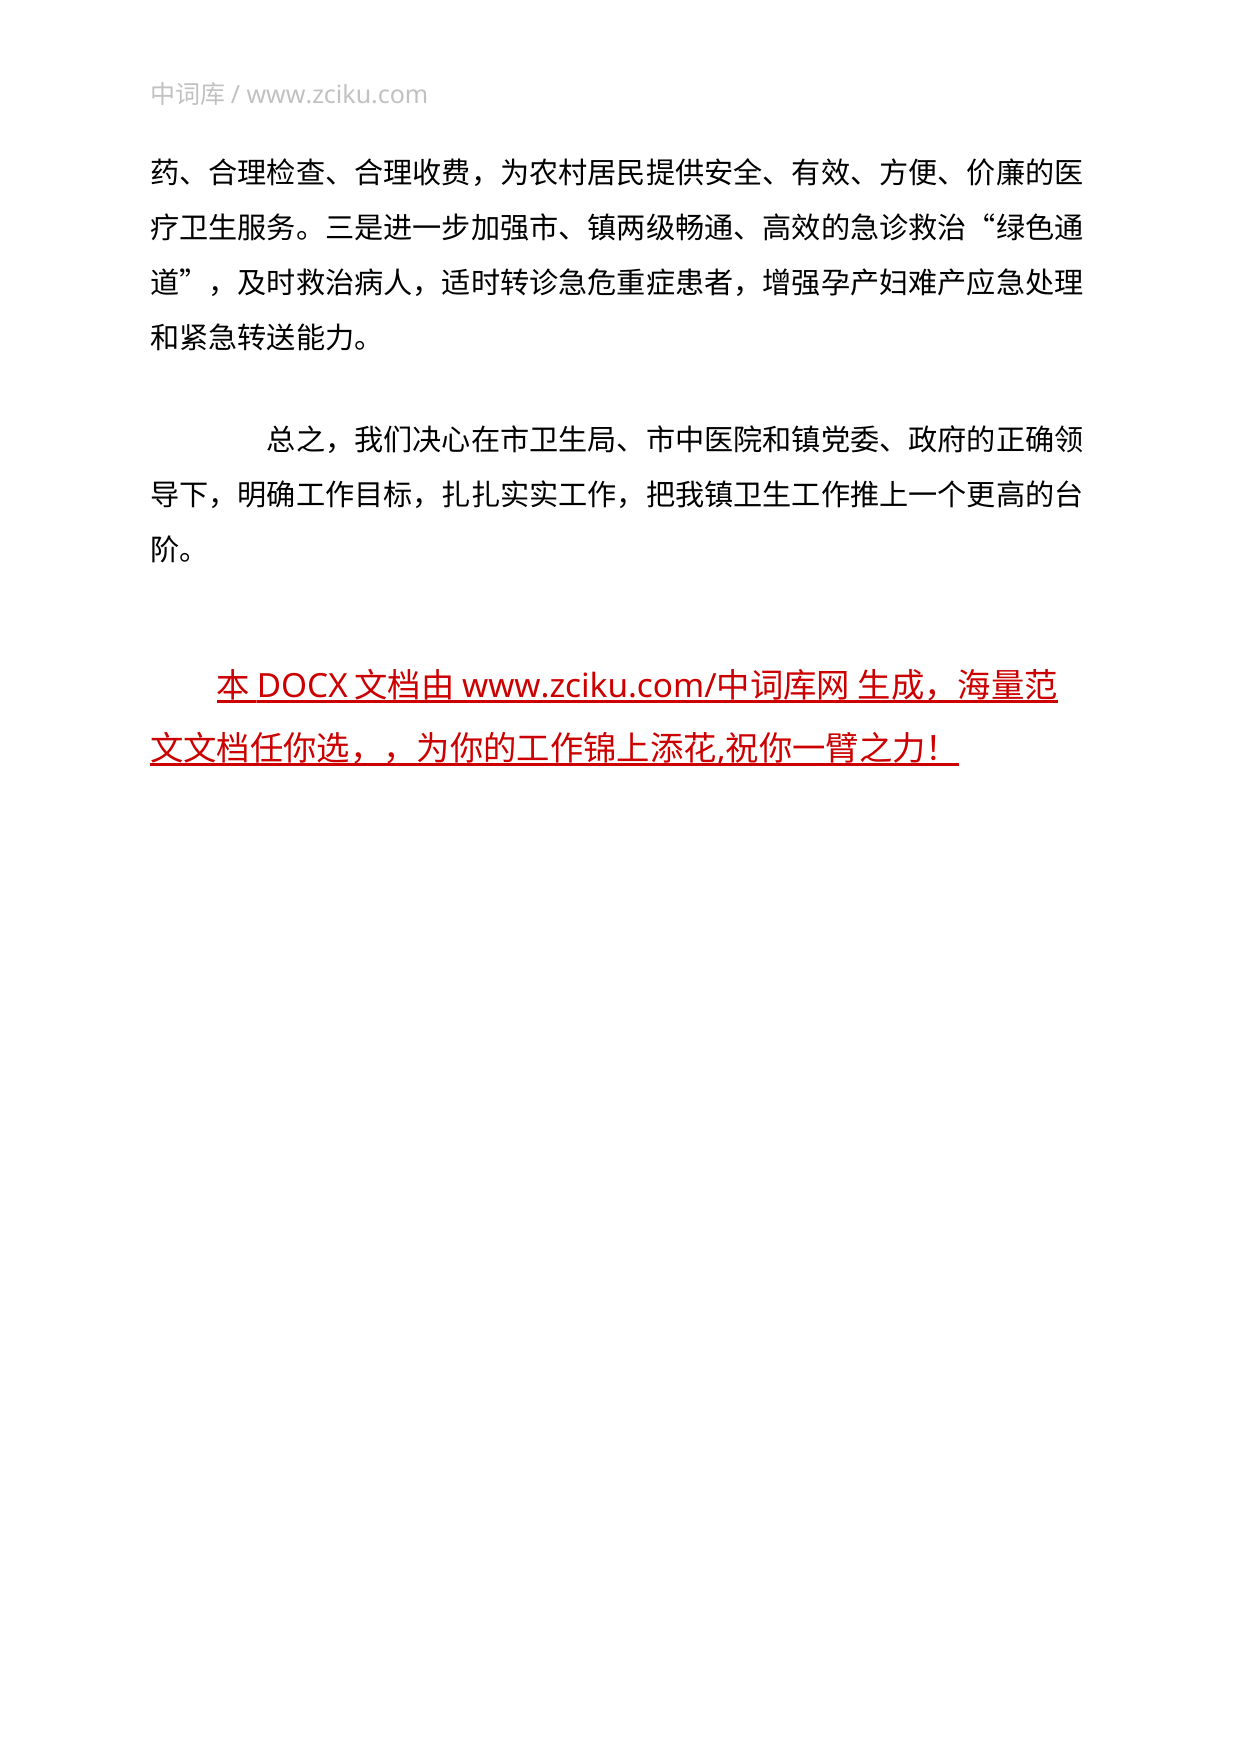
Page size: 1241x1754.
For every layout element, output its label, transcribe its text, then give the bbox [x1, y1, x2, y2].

text 总之，我们决心在市卫生局、市中医院和镇党委、政府的正确领导下，明确工作目标，扎扎实实工作，把我镇卫生工作推上一个更高的台阶。 [150, 416, 1090, 568]
text 本DOCX文档由 www.zciku.com/中词库网 生成，海量范文文档任你选，，为你的工作锦上添花,祝你一臂之力！ [150, 659, 1090, 771]
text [150, 150, 1090, 357]
